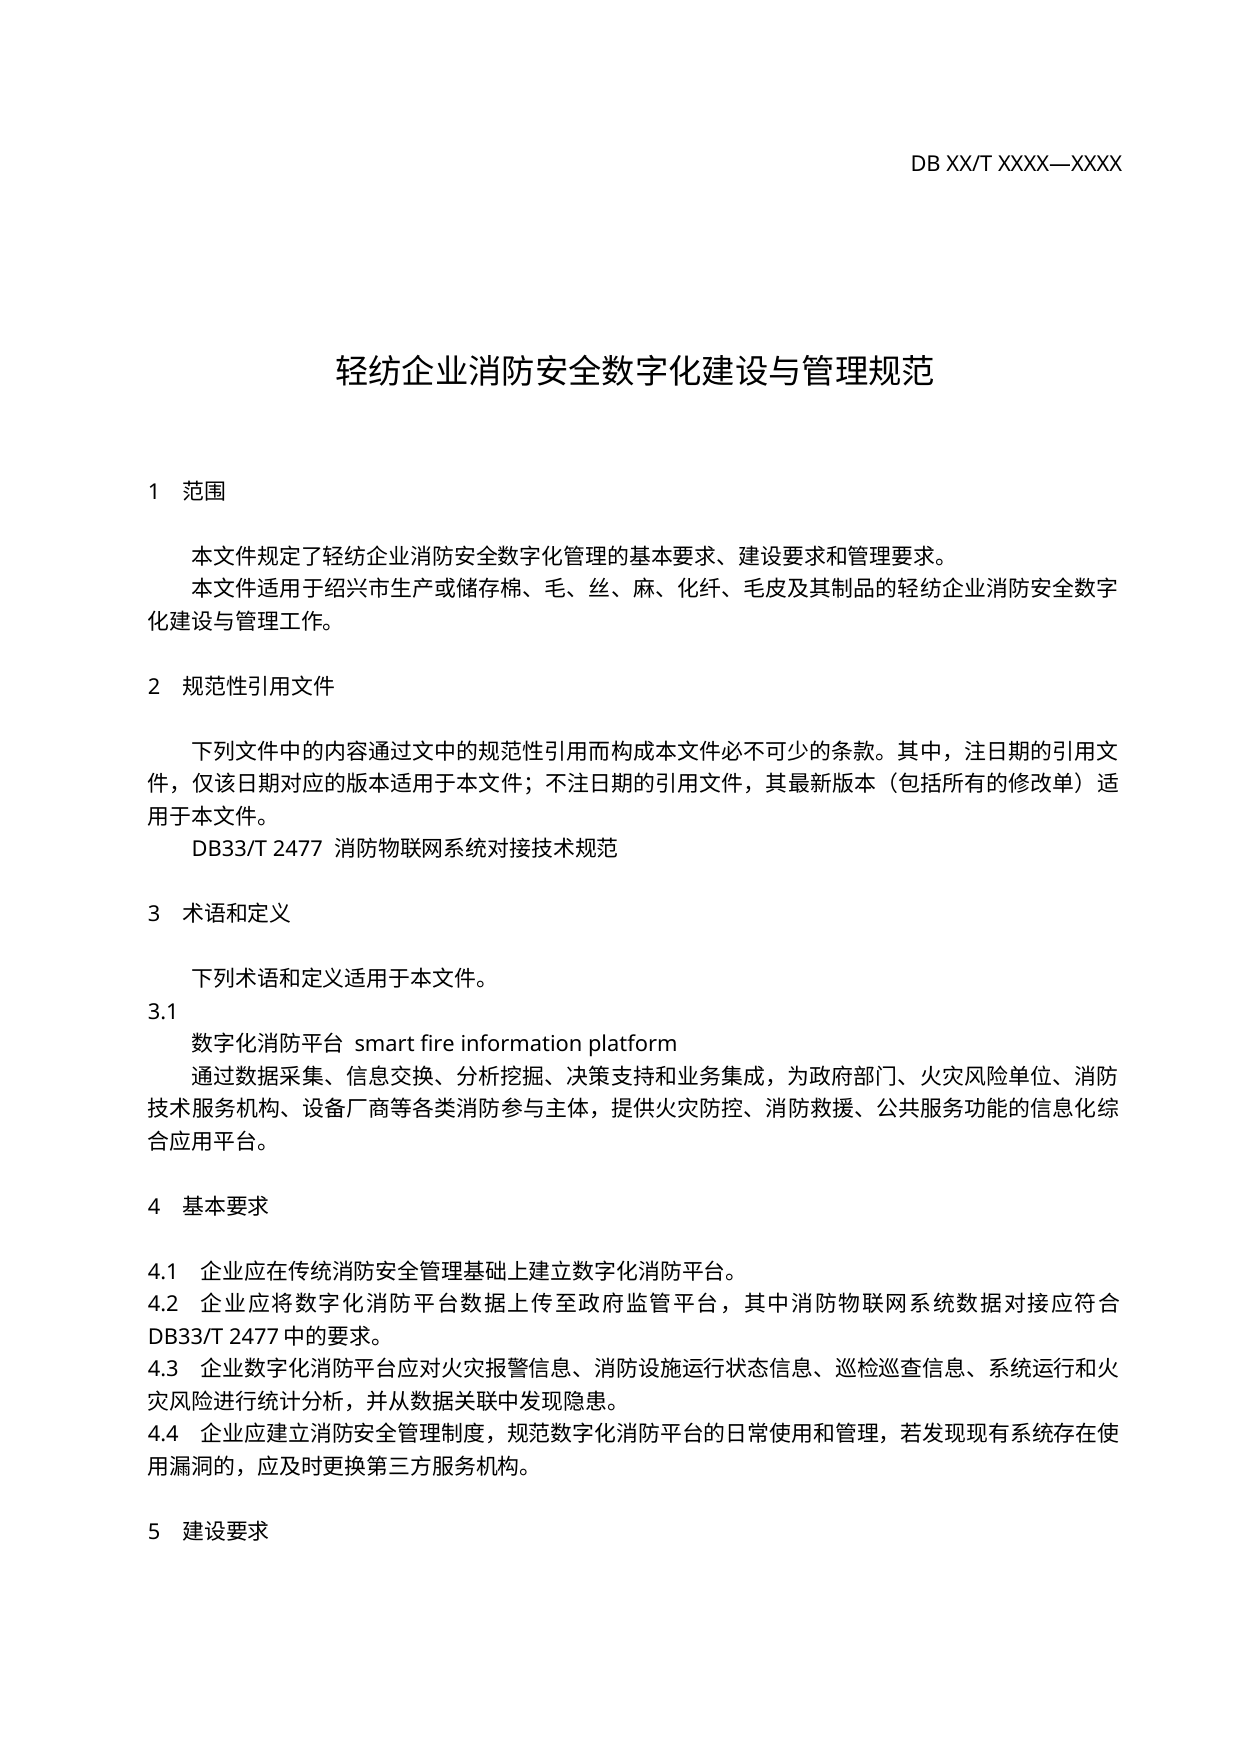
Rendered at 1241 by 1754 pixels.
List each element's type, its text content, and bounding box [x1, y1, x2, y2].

text 范围 [148, 473, 1122, 506]
text 企业应在传统消防安全管理基础上建立数字化消防平台。 [148, 1253, 1122, 1286]
text 建设要求 [148, 1513, 1122, 1546]
text 通过数据采集、信息交换、分析挖掘、决策支持和业务集成，为政府部门、火灾风险单位、消防技术服务机构、设备厂商等各类消防参与主体，提供火灾防控、消防救援、公共服务功能的信息化综合应用平台。 [148, 1058, 1122, 1156]
text 规范性引用文件 [148, 668, 1122, 701]
text 本文件规定了轻纺企业消防安全数字化管理的基本要求、建设要求和管理要求。 [148, 538, 1122, 571]
text 基本要求 [148, 1188, 1122, 1221]
text 企业数字化消防平台应对火灾报警信息、消防设施运行状态信息、巡检巡查信息、系统运行和火灾风险进行统计分析，并从数据关联中发现隐患。 [148, 1351, 1122, 1416]
text 本文件适用于绍兴市生产或储存棉、毛、丝、麻、化纤、毛皮及其制品的轻纺企业消防安全数字化建设与管理工作。 [148, 571, 1122, 636]
text 数字化消防平台 smart fire information platform [148, 993, 1122, 1058]
text 术语和定义 [148, 896, 1122, 928]
text 企业应建立消防安全管理制度，规范数字化消防平台的日常使用和管理，若发现现有系统存在使用漏洞的，应及时更换第三方服务机构。 [148, 1416, 1122, 1481]
text 企业应将数字化消防平台数据上传至政府监管平台，其中消防物联网系统数据对接应符合DB33/T 2477中的要求。 [148, 1286, 1122, 1351]
text DB33/T 2477 消防物联网系统对接技术规范 [148, 831, 1122, 863]
